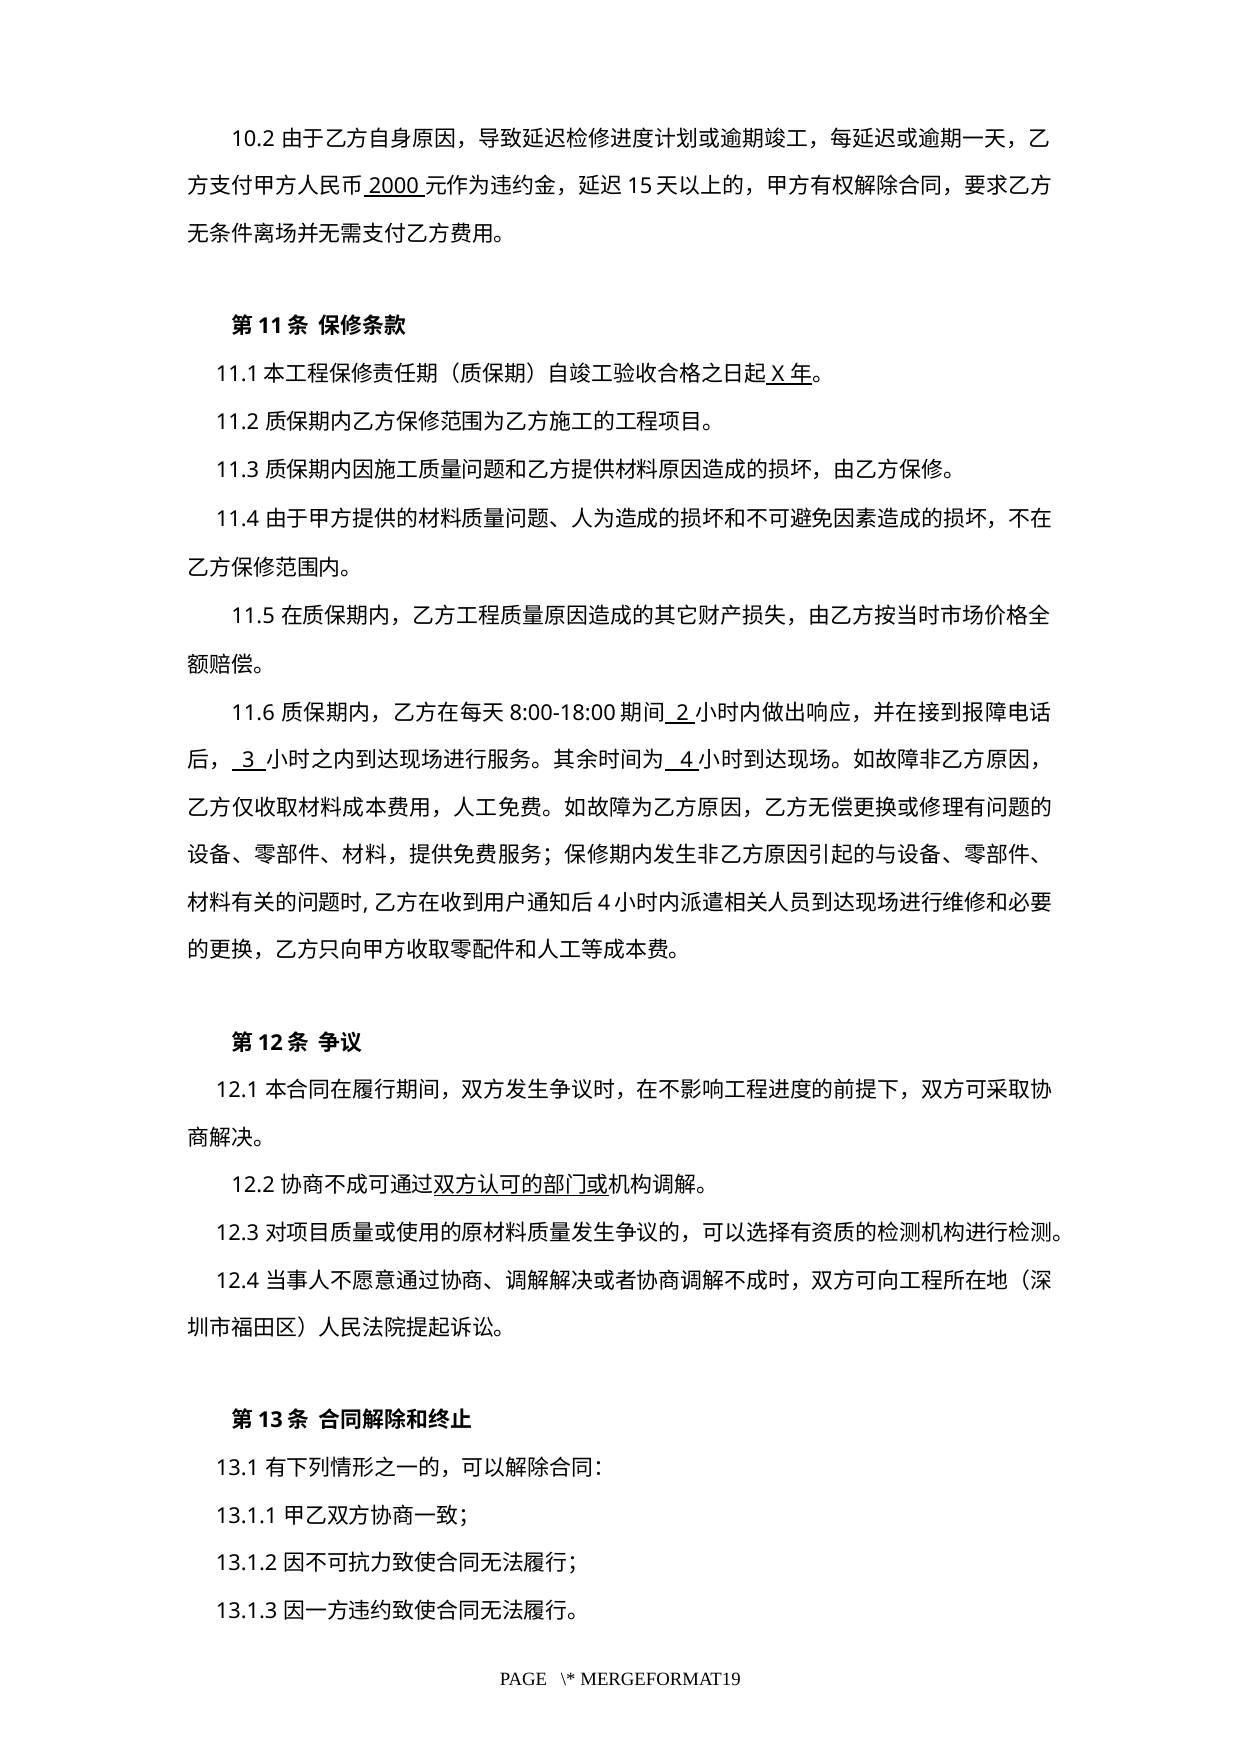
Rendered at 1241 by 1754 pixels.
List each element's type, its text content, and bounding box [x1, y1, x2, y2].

text 11.2 质保期内乙方保修范围为乙方施工的工程项目。 [187, 404, 1053, 436]
text 11.5 在质保期内，乙方工程质量原因造成的其它财产损失，由乙方按当时市场价格全额赔偿。 [187, 598, 1053, 679]
text 12.2 协商不成可通过双方认可的部门或机构调解。 [187, 1167, 1053, 1199]
text 11.3 质保期内因施工质量问题和乙方提供材料原因造成的损坏，由乙方保修。 [187, 452, 1053, 485]
text 13.1.3 因一方违约致使合同无法履行。 [187, 1593, 1053, 1624]
text 11.6 质保期内，乙方在每天8:00-18:00期间 2 小时内做出响应，并在接到报障电话后， 3 小时之内到达现场进行服务。其余时间为 4 小时到达现场。如故障非乙方原因，乙方仅收取材料成本费用，人工免费。如故障为乙方原因，乙方无偿更换或修理有问题的设备、零部件、材料，提供免费服务；保修期内发生非乙方原因引起的与设备、零部件、材料有关的问题时, 乙方在收到用户通知后4小时内派遣相关人员到达现场进行维修和必要的更换，乙方只向甲方收取零配件和人工等成本费。 [187, 695, 1053, 964]
text 第12条 争议 [187, 1025, 1053, 1056]
text 13.1.2 因不可抗力致使合同无法履行； [187, 1545, 1053, 1577]
text 11.4 由于甲方提供的材料质量问题、人为造成的损坏和不可避免因素造成的损坏，不在乙方保修范围内。 [187, 501, 1053, 582]
text 13.1 有下列情形之一的，可以解除合同： [187, 1450, 1053, 1482]
text 12.4 当事人不愿意通过协商、调解解决或者协商调解不成时，双方可向工程所在地（深圳市福田区）人民法院提起诉讼。 [187, 1263, 1053, 1342]
text 11.1本工程保修责任期（质保期）自竣工验收合格之日起 X 年。 [187, 356, 1053, 388]
text 13.1.1 甲乙双方协商一致； [187, 1498, 1053, 1529]
text 10.2 由于乙方自身原因，导致延迟检修进度计划或逾期竣工，每延迟或逾期一天，乙方支付甲方人民币 2000 元作为违约金，延迟15天以上的，甲方有权解除合同，要求乙方无条件离场并无需支付乙方费用。 [187, 121, 1053, 247]
text 12.3 对项目质量或使用的原材料质量发生争议的，可以选择有资质的检测机构进行检测。 [187, 1215, 1053, 1247]
text 第11条 保修条款 [187, 308, 1053, 340]
text 12.1 本合同在履行期间，双方发生争议时，在不影响工程进度的前提下，双方可采取协商解决。 [187, 1072, 1053, 1152]
text 第13条 合同解除和终止 [187, 1402, 1053, 1434]
